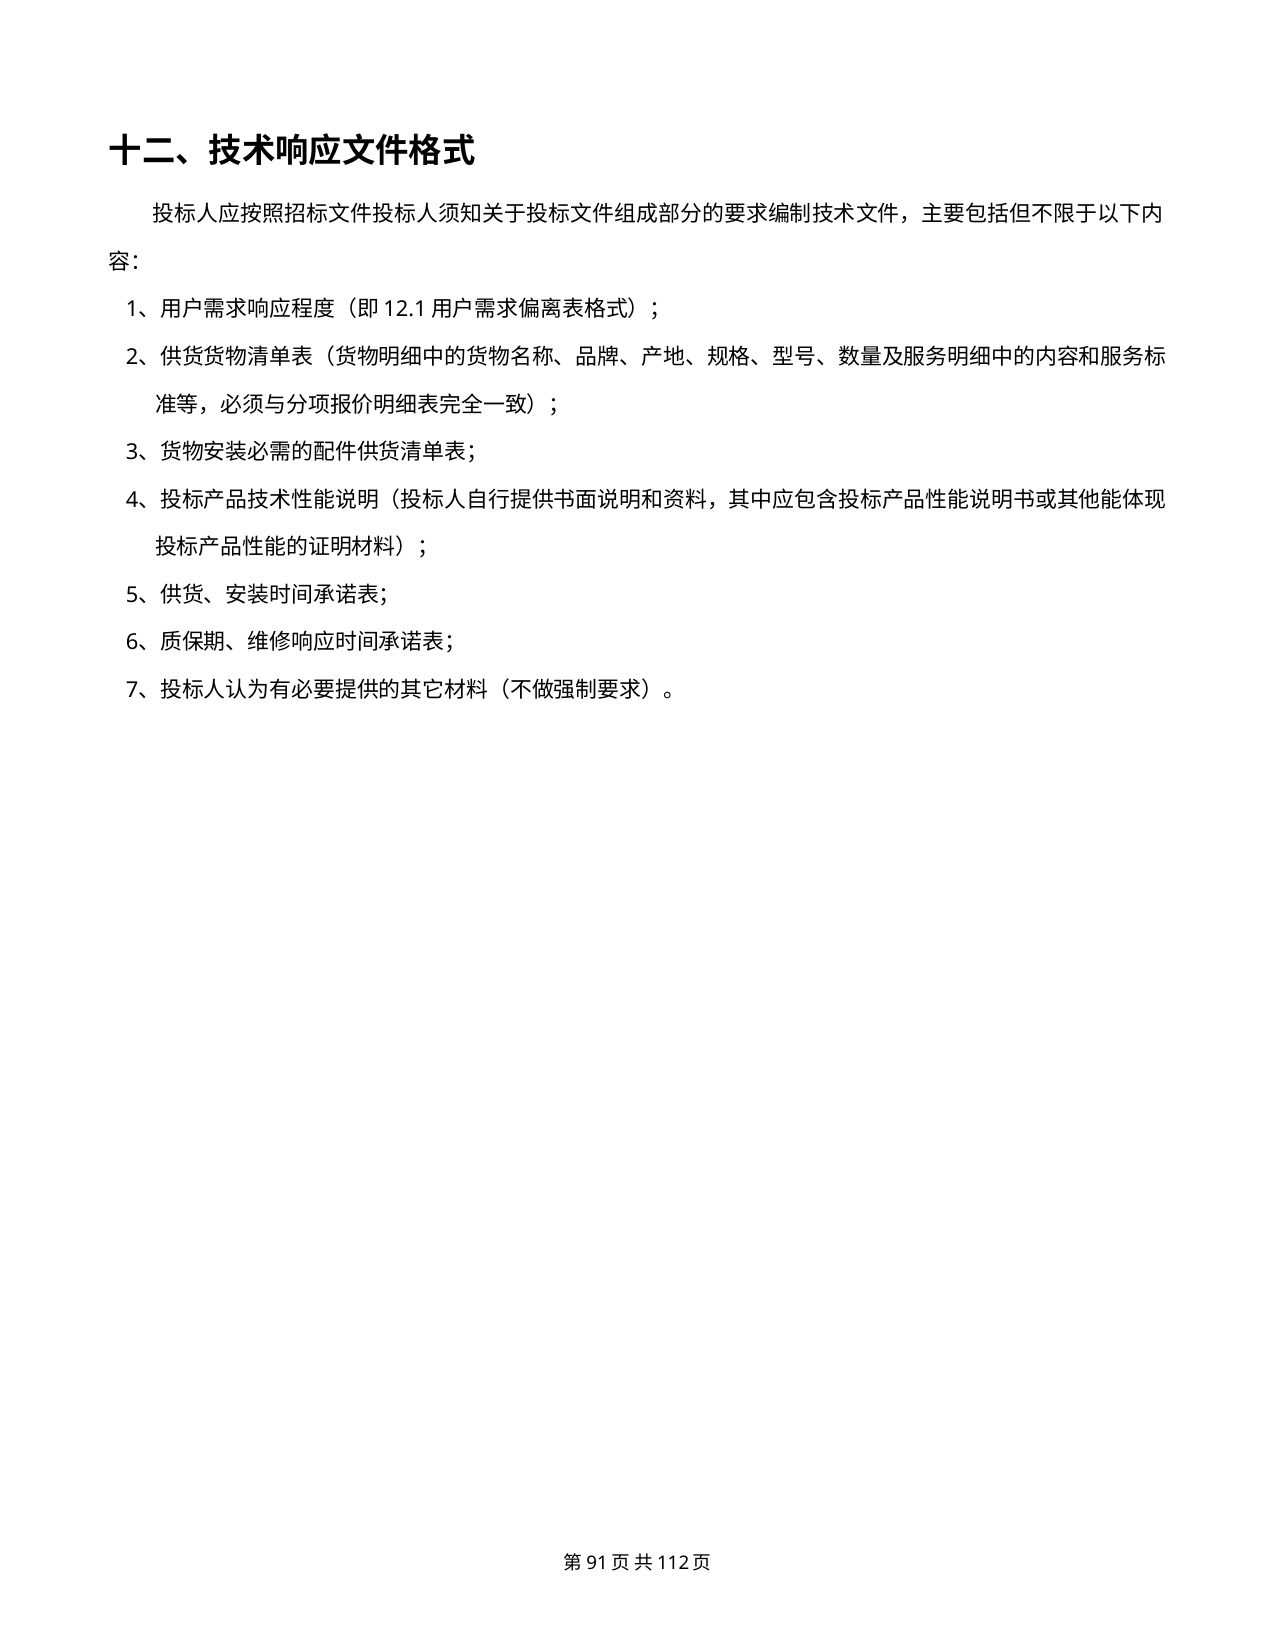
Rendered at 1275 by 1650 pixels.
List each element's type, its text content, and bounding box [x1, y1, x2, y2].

text 1、用户需求响应程度（即12.1用户需求偏离表格式）； [126, 291, 1166, 323]
text 十二、技术响应文件格式 [109, 124, 1166, 172]
text 5、供货、安装时间承诺表； [126, 577, 1166, 608]
text 投标人应按照招标文件投标人须知关于投标文件组成部分的要求编制技术文件，主要包括但不限于以下内容： [109, 196, 1166, 276]
text 7、投标人认为有必要提供的其它材料（不做强制要求）。 [126, 672, 1166, 704]
text 4、投标产品技术性能说明（投标人自行提供书面说明和资料，其中应包含投标产品性能说明书或其他能体现投标产品性能的证明材料）； [126, 482, 1166, 561]
text 3、货物安装必需的配件供货清单表； [126, 434, 1166, 466]
text 2、供货货物清单表（货物明细中的货物名称、品牌、产地、规格、型号、数量及服务明细中的内容和服务标准等，必须与分项报价明细表完全一致）； [126, 339, 1166, 418]
text 6、质保期、维修响应时间承诺表； [126, 624, 1166, 656]
